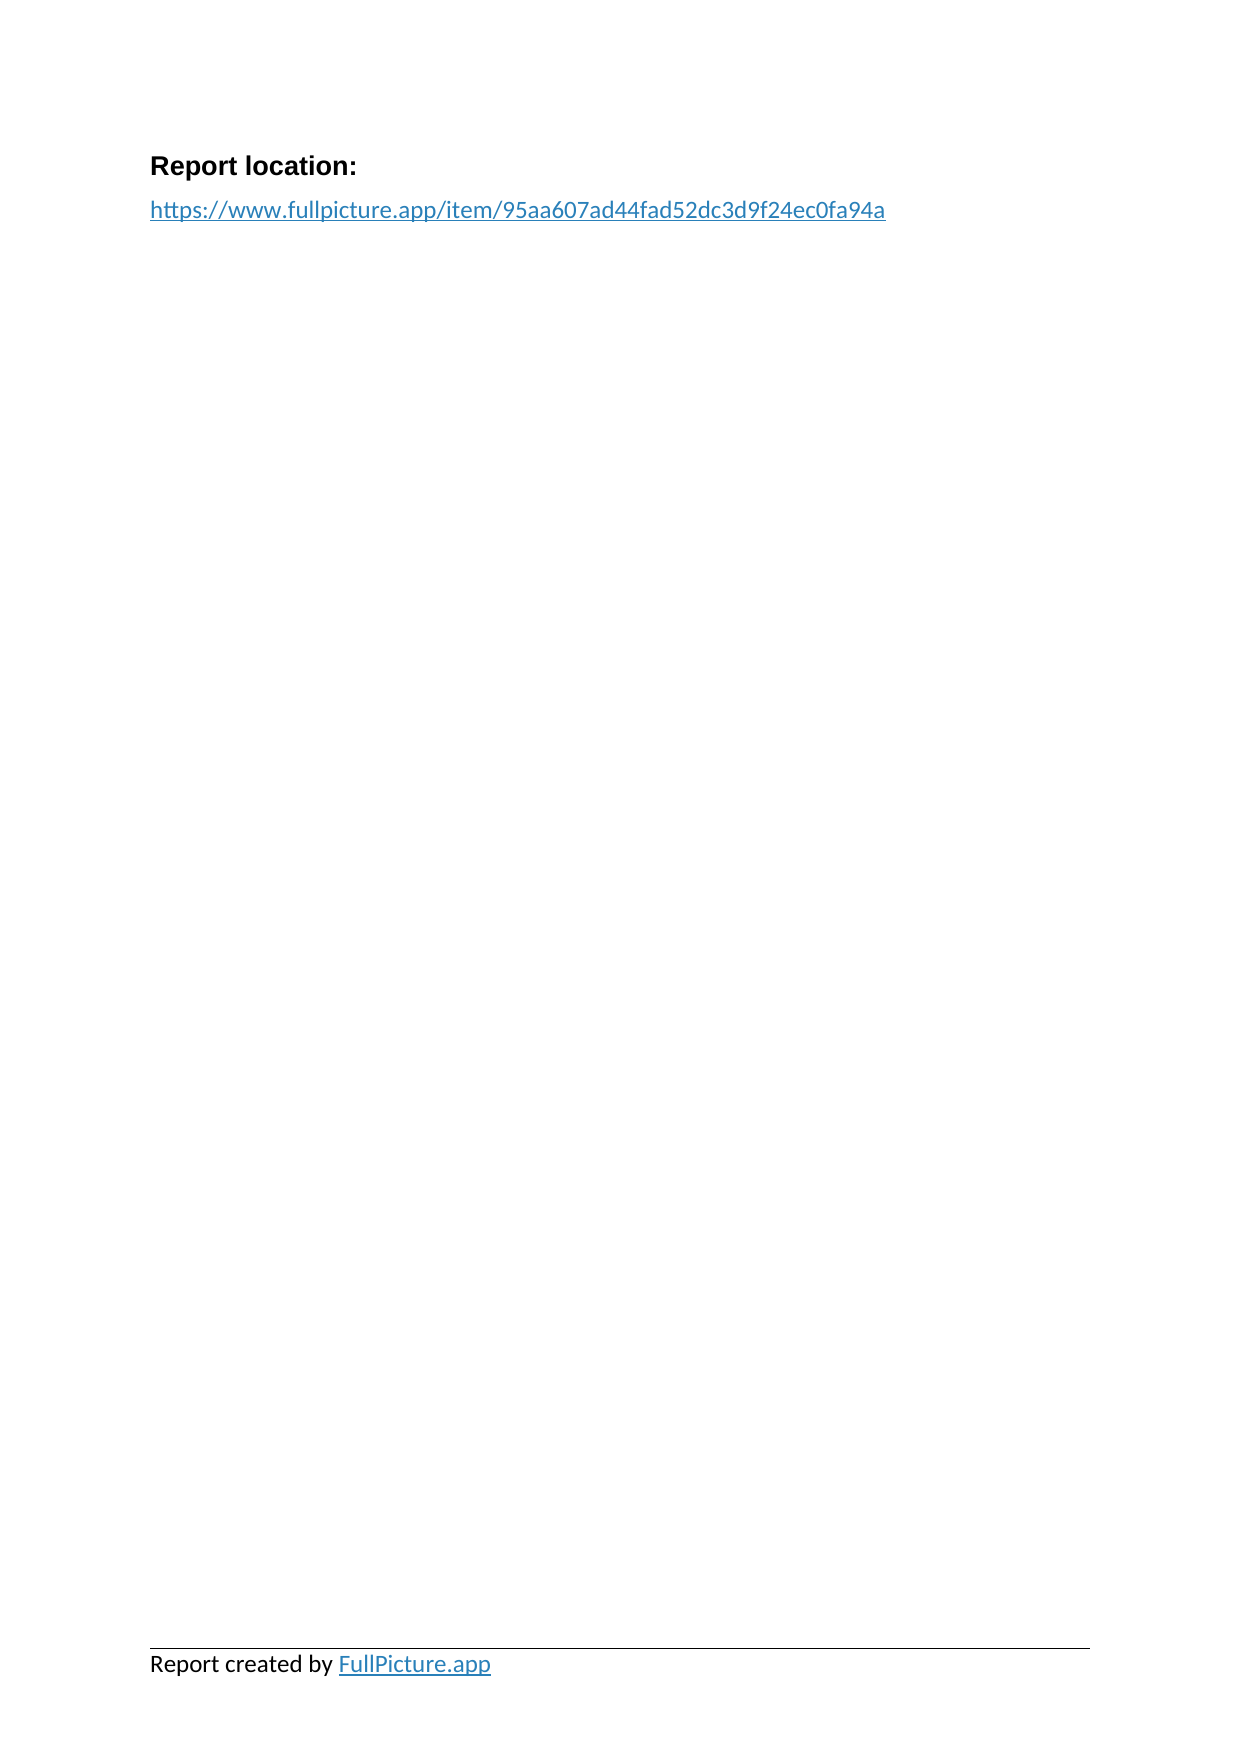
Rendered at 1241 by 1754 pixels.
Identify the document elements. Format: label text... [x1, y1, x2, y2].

text https://www.fullpicture.app/item/95aa607ad44fad52dc3d9f24ec0fa94a [150, 194, 1090, 224]
subtitle Report location: [150, 150, 1090, 181]
